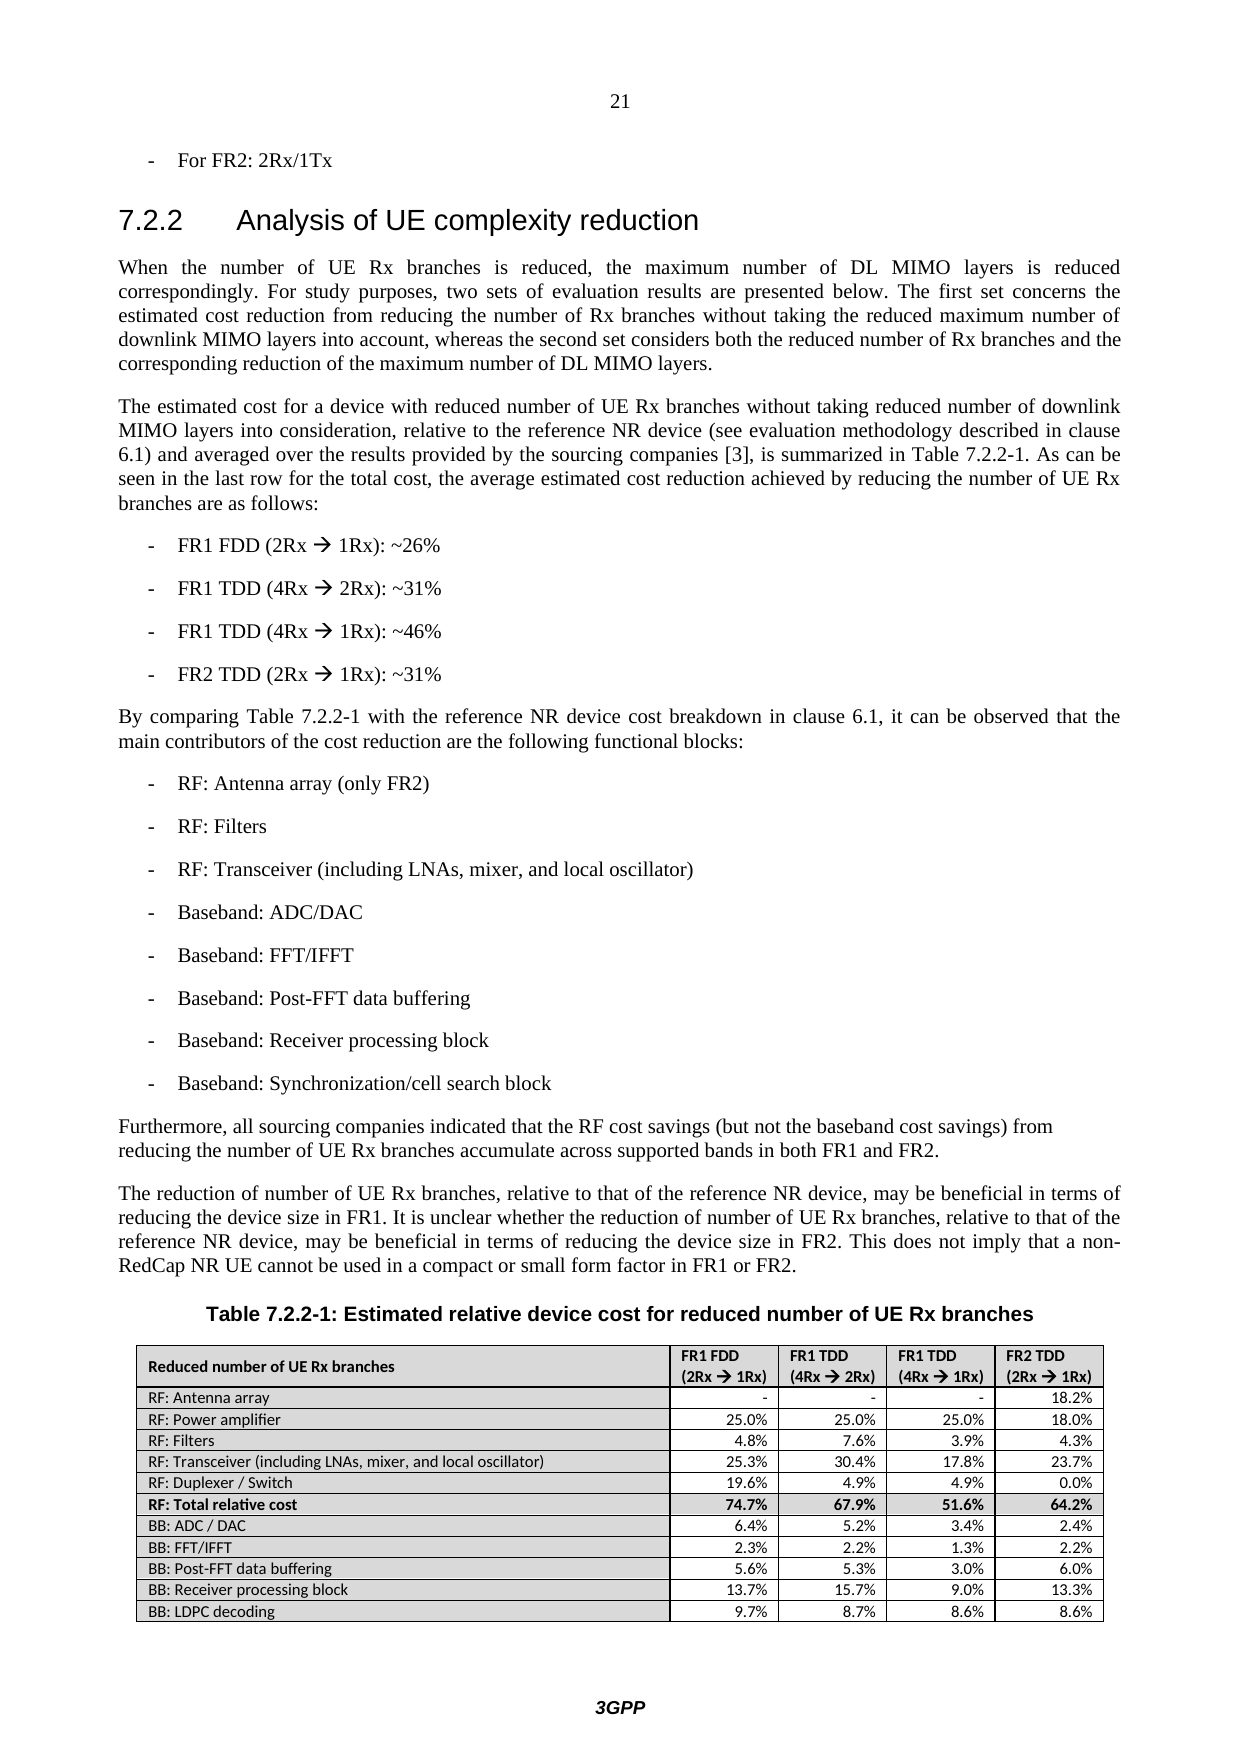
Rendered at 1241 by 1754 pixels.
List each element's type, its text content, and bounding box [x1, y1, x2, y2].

table_cell 74.7% [671, 1494, 778, 1514]
table_cell 8.6% [887, 1601, 994, 1621]
table_cell 51.6% [887, 1494, 994, 1514]
text - FR1 TDD (4Rx 2Rx): ~31% [148, 576, 1122, 600]
text - Baseband: Receiver processing block [148, 1028, 1122, 1052]
table_cell 23.7% [996, 1451, 1103, 1472]
table_cell 3.0% [887, 1558, 994, 1578]
table_cell - [887, 1388, 994, 1408]
text - RF: Antenna array (only FR2) [148, 771, 1122, 795]
table_header FR1 TDD (4Rx 1Rx) [887, 1346, 994, 1386]
text The estimated cost for a device with reduced number of UE Rx branches without taking reduced number of downlink MIMO layers into consideration, relative to the reference NR device (see evaluation methodology described in clause 6.1) and averaged over the results provided by the sourcing companies [3], is summarized in Table 7.2.2-1. As can be seen in the last row for the total cost, the average estimated cost reduction achieved by reducing the number of UE Rx branches are as follows: [118, 394, 1122, 514]
table_header Reduced number of UE Rx branches [137, 1346, 669, 1386]
table_cell BB: ADC / DAC [137, 1516, 669, 1536]
text - FR1 TDD (4Rx 1Rx): ~46% [148, 619, 1122, 643]
table_cell 3.9% [887, 1430, 994, 1450]
table_cell - [779, 1388, 886, 1408]
text When the number of UE Rx branches is reduced, the maximum number of DL MIMO layers is reduced correspondingly. For study purposes, two sets of evaluation results are presented below. The first set concerns the estimated cost reduction from reducing the number of Rx branches without taking the reduced maximum number of downlink MIMO layers into account, whereas the second set considers both the reduced number of Rx branches and the corresponding reduction of the maximum number of DL MIMO layers. [118, 255, 1122, 375]
table_cell 4.9% [779, 1473, 886, 1493]
table_cell BB: Post-FFT data buffering [137, 1558, 669, 1578]
text Table 7.2.2-1: Estimated relative device cost for reduced number of UE Rx branches [118, 1302, 1122, 1326]
table_cell 1.3% [887, 1537, 994, 1557]
text - For FR2: 2Rx/1Tx [148, 147, 1122, 172]
text Furthermore, all sourcing companies indicated that the RF cost savings (but not the baseband cost savings) from reducing the number of UE Rx branches accumulate across supported bands in both FR1 and FR2. [118, 1114, 1122, 1162]
table_cell RF: Power amplifier [137, 1409, 669, 1429]
table_cell BB: Receiver processing block [137, 1580, 669, 1600]
table_cell RF: Duplexer / Switch [137, 1473, 669, 1493]
table_cell 30.4% [779, 1451, 886, 1472]
text By comparing Table 7.2.2-1 with the reference NR device cost breakdown in clause 6.1, it can be observed that the main contributors of the cost reduction are the following functional blocks: [118, 704, 1122, 753]
table_header FR1 FDD (2Rx 1Rx) [671, 1346, 778, 1386]
text - FR2 TDD (2Rx 1Rx): ~31% [148, 662, 1122, 686]
text - Baseband: Post-FFT data buffering [148, 985, 1122, 1009]
table_cell 4.3% [996, 1430, 1103, 1450]
table_cell RF: Filters [137, 1430, 669, 1450]
table_cell 6.0% [996, 1558, 1103, 1578]
table_cell 13.3% [996, 1580, 1103, 1600]
table_cell RF: Total relative cost [137, 1494, 669, 1514]
text The reduction of number of UE Rx branches, relative to that of the reference NR device, may be beneficial in terms of reducing the device size in FR1. It is unclear whether the reduction of number of UE Rx branches, relative to that of the reference NR device, may be beneficial in terms of reducing the device size in FR2. This does not imply that a non-RedCap NR UE cannot be used in a compact or small form factor in FR1 or FR2. [118, 1181, 1122, 1277]
table_cell BB: LDPC decoding [137, 1601, 669, 1621]
table_cell BB: FFT/IFFT [137, 1537, 669, 1557]
table_cell 5.6% [671, 1558, 778, 1578]
table_header FR1 TDD (4Rx 2Rx) [779, 1346, 886, 1386]
text - RF: Transceiver (including LNAs, mixer, and local oscillator) [148, 857, 1122, 881]
table_cell 5.3% [779, 1558, 886, 1578]
text - FR1 FDD (2Rx 1Rx): ~26% [148, 533, 1122, 557]
table_cell 2.2% [996, 1537, 1103, 1557]
table_cell 8.6% [996, 1601, 1103, 1621]
table_cell 67.9% [779, 1494, 886, 1514]
table_cell 7.6% [779, 1430, 886, 1450]
text - Baseband: ADC/DAC [148, 900, 1122, 924]
table_cell 2.3% [671, 1537, 778, 1557]
table_cell 0.0% [996, 1473, 1103, 1493]
table_cell 64.2% [996, 1494, 1103, 1514]
table_cell - [671, 1388, 778, 1408]
table_cell 25.3% [671, 1451, 778, 1472]
table_header FR2 TDD (2Rx 1Rx) [996, 1346, 1103, 1386]
table_cell 18.0% [996, 1409, 1103, 1429]
table_cell 9.7% [671, 1601, 778, 1621]
table_cell 2.4% [996, 1516, 1103, 1536]
table_cell 13.7% [671, 1580, 778, 1600]
table_cell 6.4% [671, 1516, 778, 1536]
text - RF: Filters [148, 814, 1122, 838]
text - Baseband: Synchronization/cell search block [148, 1071, 1122, 1095]
table_cell 5.2% [779, 1516, 886, 1536]
table_cell RF: Antenna array [137, 1388, 669, 1408]
table_cell 18.2% [996, 1388, 1103, 1408]
table_cell 25.0% [887, 1409, 994, 1429]
table_cell 17.8% [887, 1451, 994, 1472]
table_cell 4.9% [887, 1473, 994, 1493]
table_cell 4.8% [671, 1430, 778, 1450]
table_cell 3.4% [887, 1516, 994, 1536]
table_cell 19.6% [671, 1473, 778, 1493]
text - Baseband: FFT/IFFT [148, 943, 1122, 967]
table_cell 25.0% [671, 1409, 778, 1429]
table_cell 2.2% [779, 1537, 886, 1557]
table_cell 15.7% [779, 1580, 886, 1600]
table_cell 8.7% [779, 1601, 886, 1621]
table_cell RF: Transceiver (including LNAs, mixer, and local oscillator) [137, 1451, 669, 1472]
table_cell 9.0% [887, 1580, 994, 1600]
subtitle 7.2.2 Analysis of UE complexity reduction [118, 203, 1122, 236]
table_cell 25.0% [779, 1409, 886, 1429]
